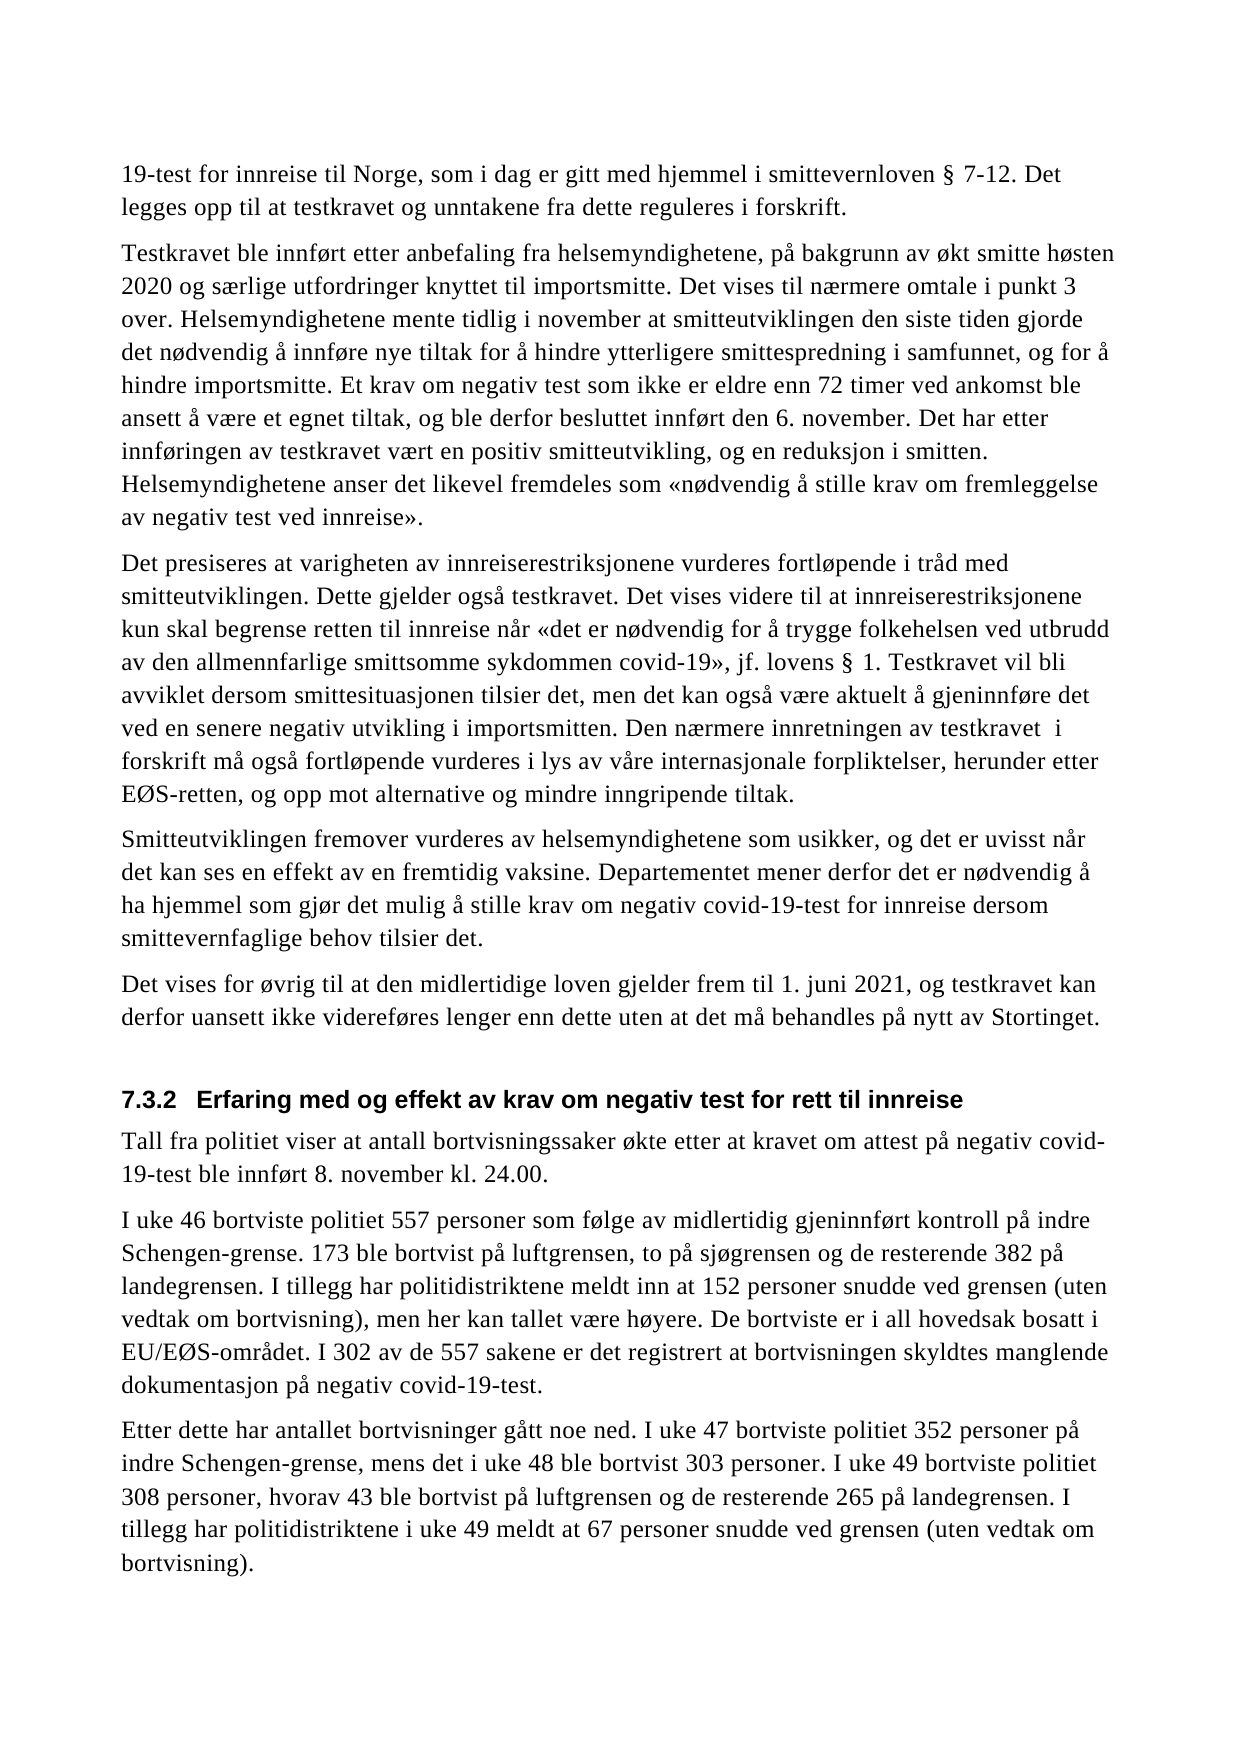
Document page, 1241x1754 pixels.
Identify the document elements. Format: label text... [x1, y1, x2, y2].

text Det presiseres at varigheten av innreiserestriksjonene vurderes fortløpende i tråd med smitteutviklingen. Dette gjelder også testkravet. Det vises videre til at innreiserestriksjonene kun skal begrense retten til innreise når «det er nødvendig for å trygge folkehelsen ved utbrudd av den allmennfarlige smittsomme sykdommen covid-19», jf. lovens § 1. Testkravet vil bli avviklet dersom smittesituasjonen tilsier det, men det kan også være aktuelt å gjeninnføre det ved en senere negativ utvikling i importsmitten. Den nærmere innretningen av testkravet i forskrift må også fortløpende vurderes i lys av våre internasjonale forpliktelser, herunder etter EØS-retten, og opp mot alternative og mindre inngripende tiltak. [121, 548, 1119, 808]
subtitle Erfaring med og effekt av krav om negativ test for rett til innreise [121, 1085, 1119, 1114]
text Testkravet ble innført etter anbefaling fra helsemyndighetene, på bakgrunn av økt smitte høsten 2020 og særlige utfordringer knyttet til importsmitte. Det vises til nærmere omtale i punkt 3 over. Helsemyndighetene mente tidlig i november at smitteutviklingen den siste tiden gjorde det nødvendig å innføre nye tiltak for å hindre ytterligere smittespredning i samfunnet, og for å hindre importsmitte. Et krav om negativ test som ikke er eldre enn 72 timer ved ankomst ble ansett å være et egnet tiltak, og ble derfor besluttet innført den 6. november. Det har etter innføringen av testkravet vært en positiv smitteutvikling, og en reduksjon i smitten. Helsemyndighetene anser det likevel fremdeles som «nødvendig å stille krav om fremleggelse av negativ test ved innreise». [121, 238, 1119, 531]
text Det vises for øvrig til at den midlertidige loven gjelder frem til 1. juni 2021, og testkravet kan derfor uansett ikke videreføres lenger enn dette uten at det må behandles på nytt av Stortinget. [121, 969, 1119, 1031]
text Etter dette har antallet bortvisninger gått noe ned. I uke 47 bortviste politiet 352 personer på indre Schengen-grense, mens det i uke 48 ble bortvist 303 personer. I uke 49 bortviste politiet 308 personer, hvorav 43 ble bortvist på luftgrensen og de resterende 265 på landegrensen. I tillegg har politidistriktene i uke 49 meldt at 67 personer snudde ved grensen (uten vedtak om bortvisning). [121, 1416, 1119, 1576]
text I uke 46 bortviste politiet 557 personer som følge av midlertidig gjeninnført kontroll på indre Schengen-grense. 173 ble bortvist på luftgrensen, to på sjøgrensen og de resterende 382 på landegrensen. I tillegg har politidistriktene meldt inn at 152 personer snudde ved grensen (uten vedtak om bortvisning), men her kan tallet være høyere. De bortviste er i all hovedsak bosatt i EU/EØS-området. I 302 av de 557 sakene er det registrert at bortvisningen skyldtes manglende dokumentasjon på negativ covid-19-test. [121, 1205, 1119, 1399]
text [121, 159, 1119, 221]
text Smitteutviklingen fremover vurderes av helsemyndighetene som usikker, og det er uvisst når det kan ses en effekt av en fremtidig vaksine. Departementet mener derfor det er nødvendig å ha hjemmel som gjør det mulig å stille krav om negativ covid-19-test for innreise dersom smittevernfaglige behov tilsier det. [121, 824, 1119, 952]
text Tall fra politiet viser at antall bortvisningssaker økte etter at kravet om attest på negativ covid-19-test ble innført 8. november kl. 24.00. [121, 1126, 1119, 1188]
